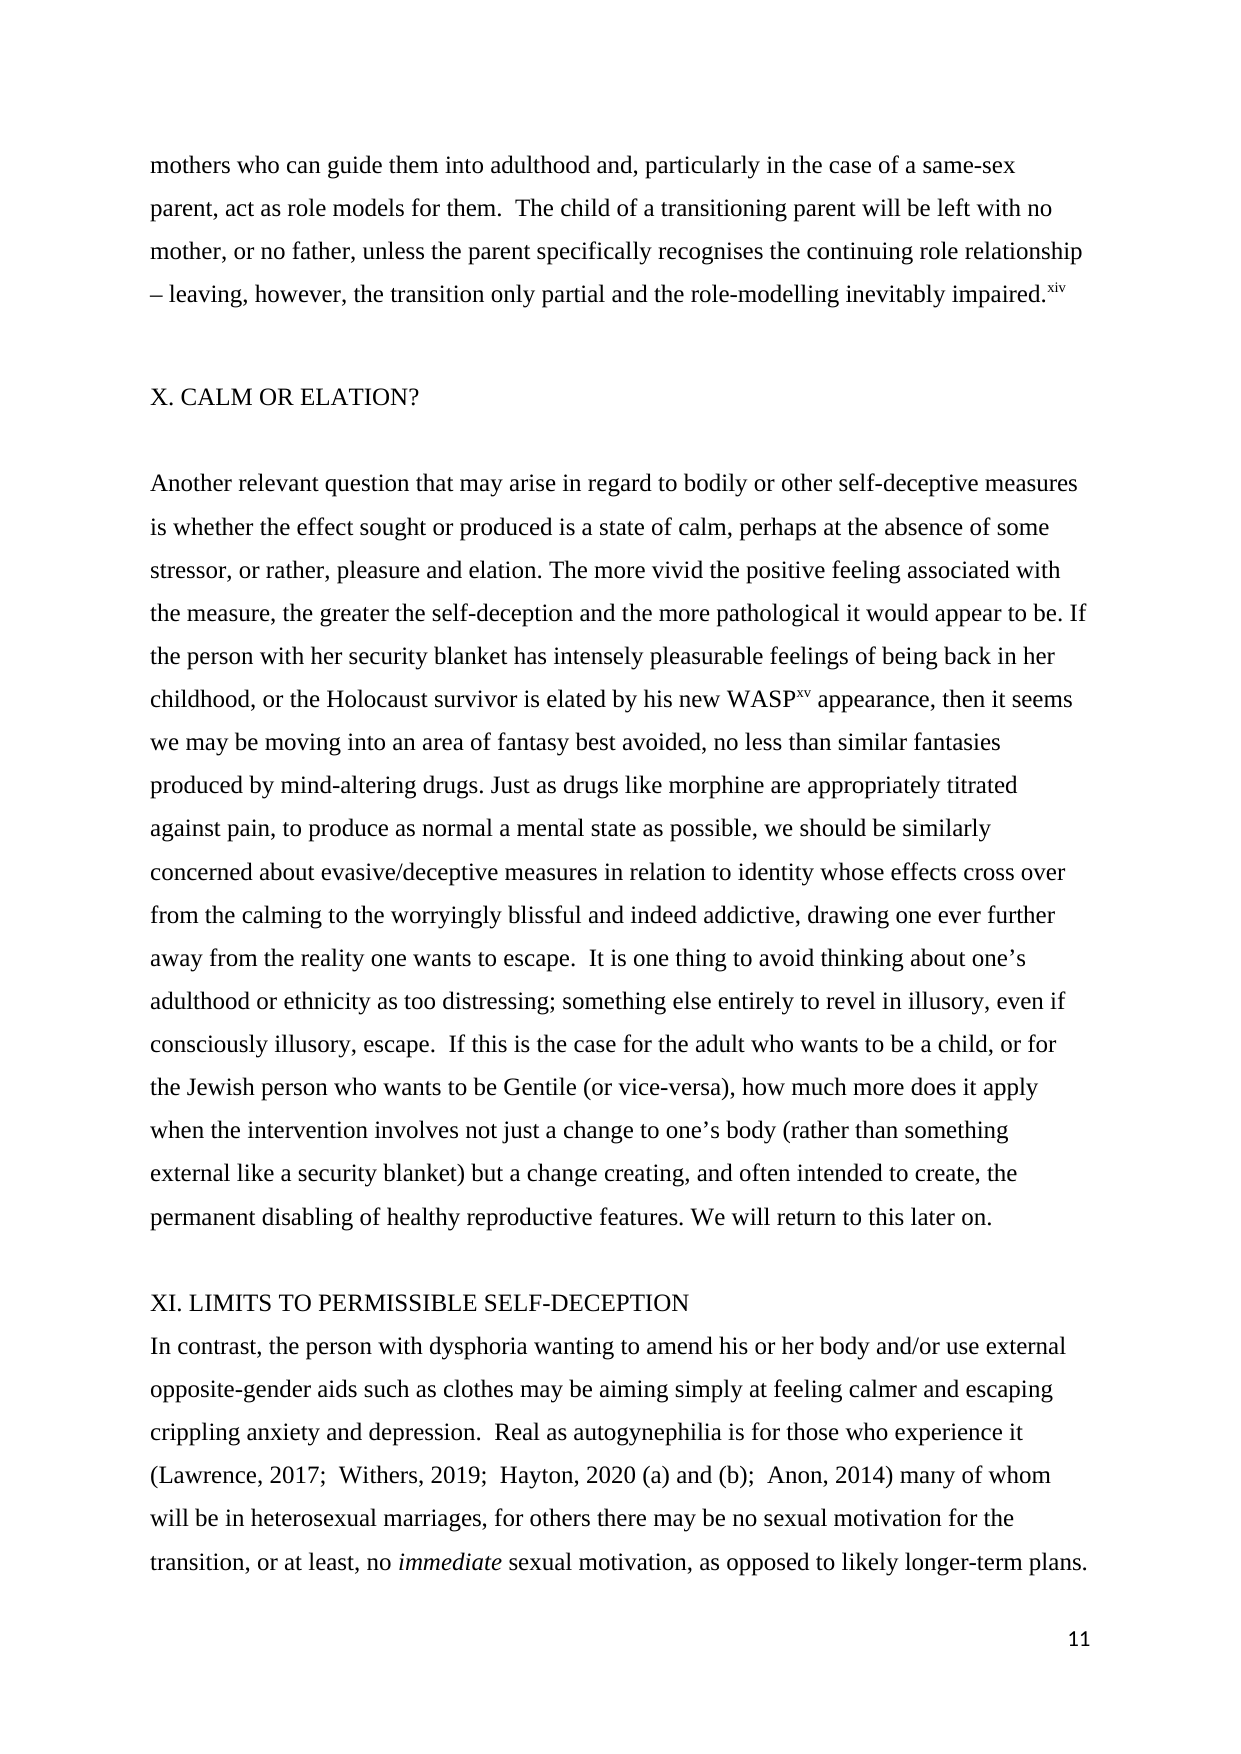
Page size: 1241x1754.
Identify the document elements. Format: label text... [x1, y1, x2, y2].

text X. CALM OR ELATION? [150, 382, 1090, 411]
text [150, 150, 1090, 308]
text XI. LIMITS TO PERMISSIBLE SELF-DECEPTION [150, 1288, 1090, 1317]
text Another relevant question that may arise in regard to bodily or other self-deceptive measures is whether the effect sought or produced is a state of calm, perhaps at the absence of some stressor, or rather, pleasure and elation. The more vivid the positive feeling associated with the measure, the greater the self-deception and the more pathological it would appear to be. If the person with her security blanket has intensely pleasurable feelings of being back in her childhood, or the Holocaust survivor is elated by his new WASP appearance, then it seems we may be moving into an area of fantasy best avoided, no less than similar fantasies produced by mind-altering drugs. Just as drugs like morphine are appropriately titrated against pain, to produce as normal a mental state as possible, we should be similarly concerned about evasive/deceptive measures in relation to identity whose effects cross over from the calming to the worryingly blissful and indeed addictive, drawing one ever further away from the reality one wants to escape. It is one thing to avoid thinking about one’s adulthood or ethnicity as too distressing; something else entirely to revel in illusory, even if consciously illusory, escape. If this is the case for the adult who wants to be a child, or for the Jewish person who wants to be Gentile (or vice-versa), how much more does it apply when the intervention involves not just a change to one’s body (rather than something external like a security blanket) but a change creating, and often intended to create, the permanent disabling of healthy reproductive features. We will return to this later on. [150, 468, 1090, 1230]
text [150, 1331, 1090, 1575]
